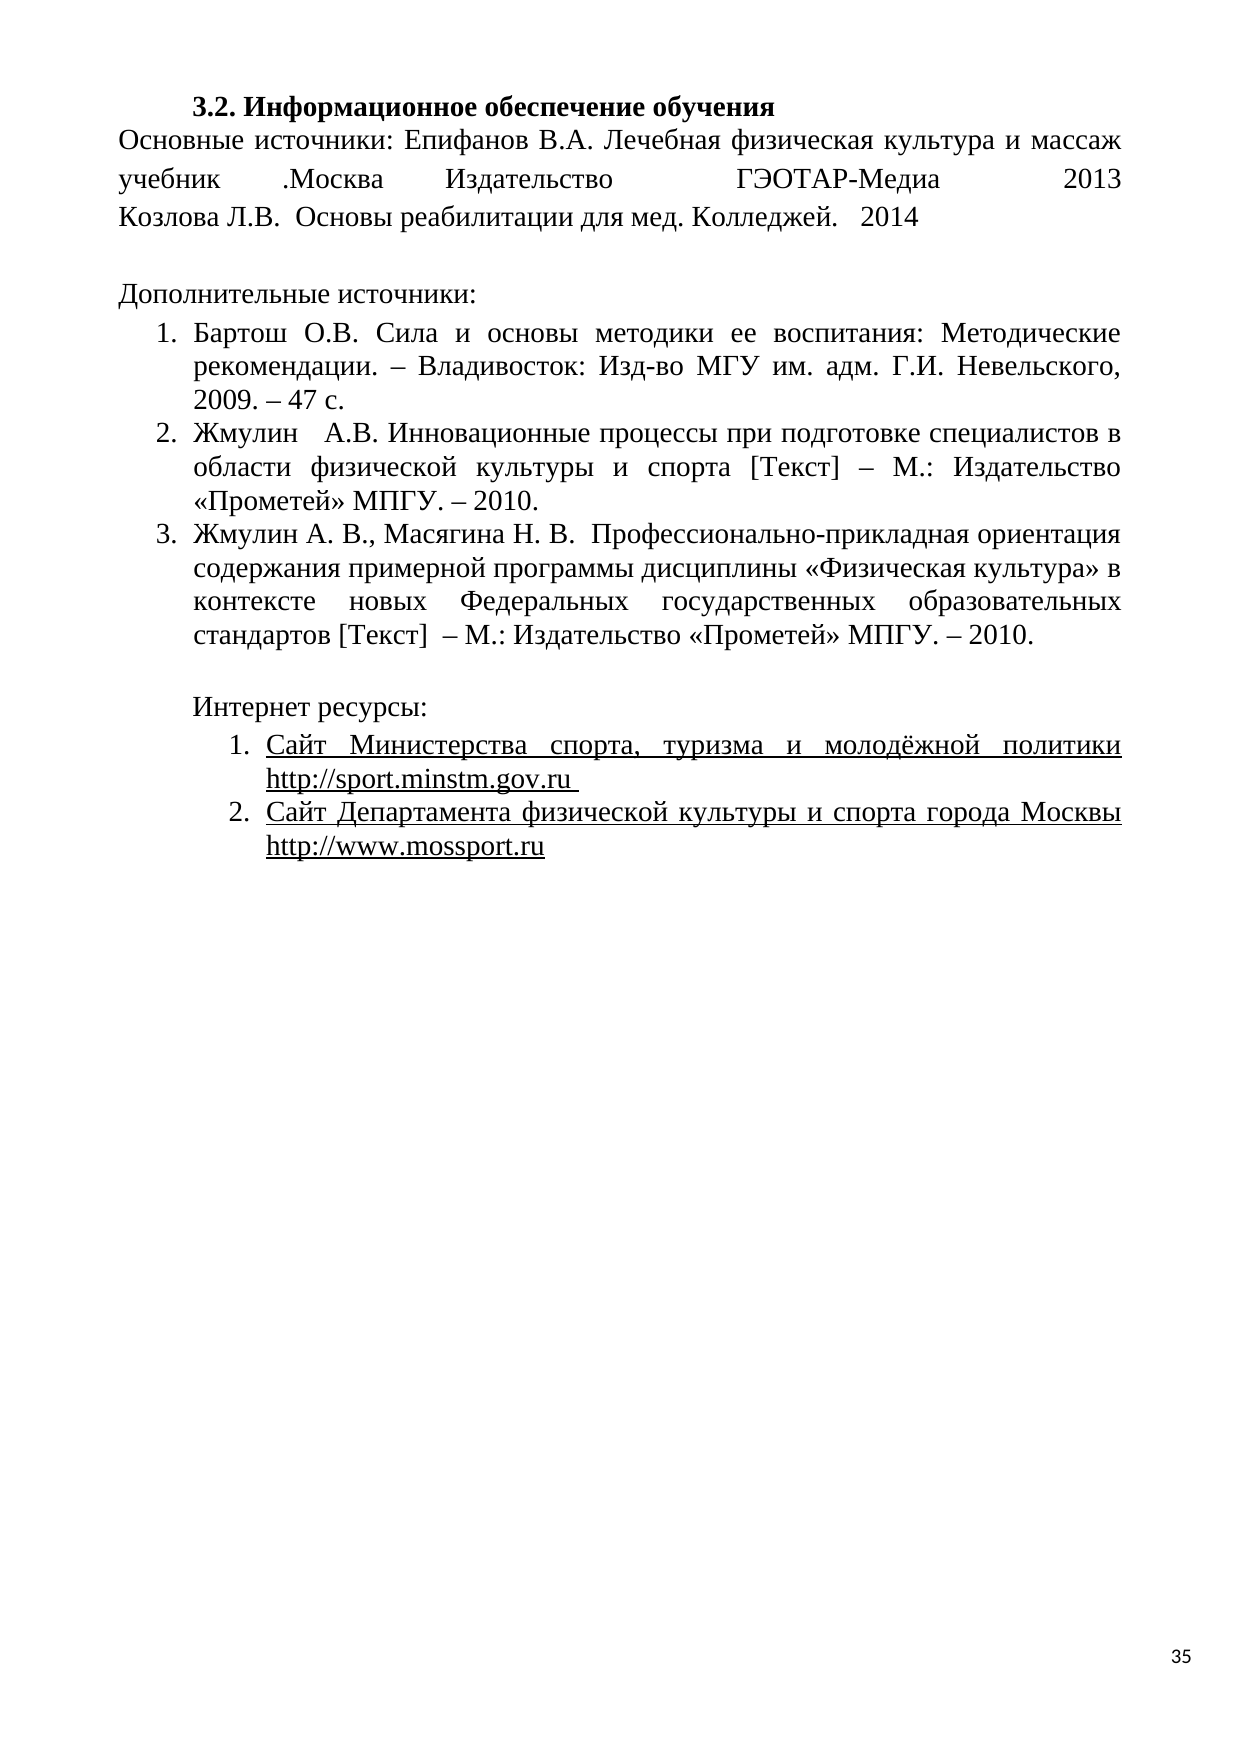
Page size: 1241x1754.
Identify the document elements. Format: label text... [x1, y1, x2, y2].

subtitle 3.2. Информационное обеспечение обучения [118, 89, 1122, 122]
list Жмулин А. В., Масягина Н. В. Профессионально-прикладная ориентация содержания примерной программы дисциплины «Физическая культура» в контексте новых Федеральных государственных образовательных стандартов [Текст] – М.: Издательство «Прометей» МПГУ. – 2010. [156, 516, 1122, 650]
list Сайт Министерства спорта, туризма и молодёжной политики http://sport.minstm.gov.ru [228, 727, 1122, 794]
text Основные источники: Епифанов В.А. Лечебная физическая культура и массаж учебник .Москва Издательство ГЭОТАР-Медиа 2013 Козлова Л.В. Основы реабилитации для мед. Колледжей. 2014 [118, 122, 1122, 233]
list Бартош О.В. Сила и основы методики ее воспитания: Методические рекомендации. – Владивосток: Изд-во МГУ им. адм. Г.И. Невельского, 2009. – 47 с. [156, 315, 1122, 416]
list Сайт Департамента физической культуры и спорта города Москвы http://www.mossport.ru [228, 794, 1122, 862]
text Дополнительные источники: [118, 276, 1122, 310]
list Жмулин А.В. Инновационные процессы при подготовке специалистов в области физической культуры и спорта [Текст] – М.: Издательство «Прометей» МПГУ. – 2010. [156, 416, 1122, 516]
text Интернет ресурсы: [118, 689, 1122, 722]
